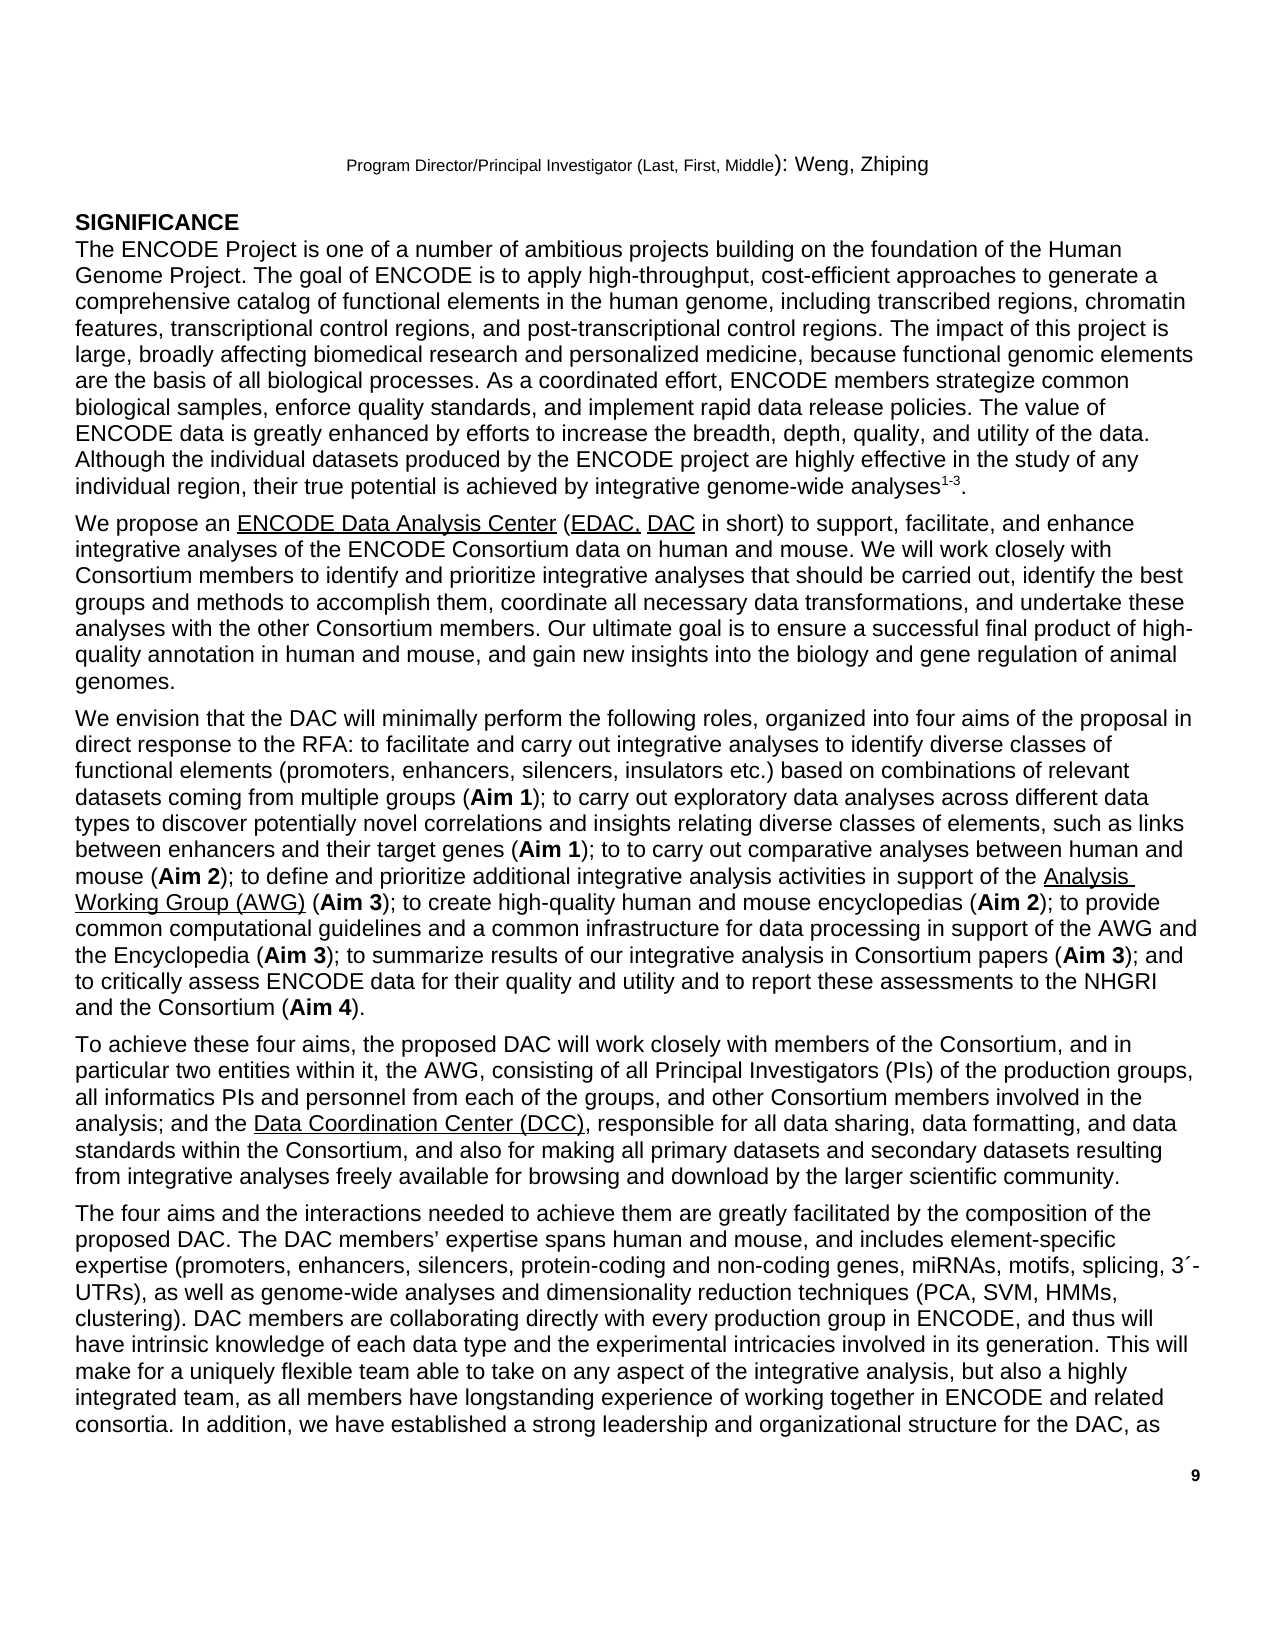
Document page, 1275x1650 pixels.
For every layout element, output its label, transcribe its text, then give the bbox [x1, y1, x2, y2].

text We propose an ENCODE Data Analysis Center (EDAC, DAC in short) to support, facilitate, and enhance integrative analyses of the ENCODE Consortium data on human and mouse. We will work closely with Consortium members to identify and prioritize integrative analyses that should be carried out, identify the best groups and methods to accomplish them, coordinate all necessary data transformations, and undertake these analyses with the other Consortium members. Our ultimate goal is to ensure a successful final product of high-quality annotation in human and mouse, and gain new insights into the biology and gene regulation of animal genomes. [75, 509, 1200, 694]
text We envision that the DAC will minimally perform the following roles, organized into four aims of the proposal in direct response to the RFA: to facilitate and carry out integrative analyses to identify diverse classes of functional elements (promoters, enhancers, silencers, insulators etc.) based on combinations of relevant datasets coming from multiple groups (Aim 1); to carry out exploratory data analyses across different data types to discover potentially novel correlations and insights relating diverse classes of elements, such as links between enhancers and their target genes (Aim 1); to to carry out comparative analyses between human and mouse (Aim 2); to define and prioritize additional integrative analysis activities in support of the Analysis Working Group (AWG) (Aim 3); to create high-quality human and mouse encyclopedias (Aim 2); to provide common computational guidelines and a common infrastructure for data processing in support of the AWG and the Encyclopedia (Aim 3); to summarize results of our integrative analysis in Consortium papers (Aim 3); and to critically assess ENCODE data for their quality and utility and to report these assessments to the NHGRI and the Consortium (Aim 4). [75, 704, 1200, 1021]
text To achieve these four aims, the proposed DAC will work closely with members of the Consortium, and in particular two entities within it, the AWG, consisting of all Principal Investigators (PIs) of the production groups, all informatics PIs and personnel from each of the groups, and other Consortium members involved in the analysis; and the Data Coordination Center (DCC), responsible for all data sharing, data formatting, and data standards within the Consortium, and also for making all primary datasets and secondary datasets resulting from integrative analyses freely available for browsing and download by the larger scientific community. [75, 1031, 1200, 1189]
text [75, 1200, 1200, 1437]
text The ENCODE Project is one of a number of ambitious projects building on the foundation of the Human Genome Project. The goal of ENCODE is to apply high-throughput, cost-efficient approaches to generate a comprehensive catalog of functional elements in the human genome, including transcribed regions, chromatin features, transcriptional control regions, and post-transcriptional control regions. The impact of this project is large, broadly affecting biomedical research and personalized medicine, because functional genomic elements are the basis of all biological processes. As a coordinated effort, ENCODE members strategize common biological samples, enforce quality standards, and implement rapid data release policies. The value of ENCODE data is greatly enhanced by efforts to increase the breadth, depth, quality, and utility of the data. Although the individual datasets produced by the ENCODE project are highly effective in the study of any individual region, their true potential is achieved by integrative genome-wide analyses1-3. [75, 236, 1200, 499]
text SIGNIFICANCE [75, 209, 1200, 236]
